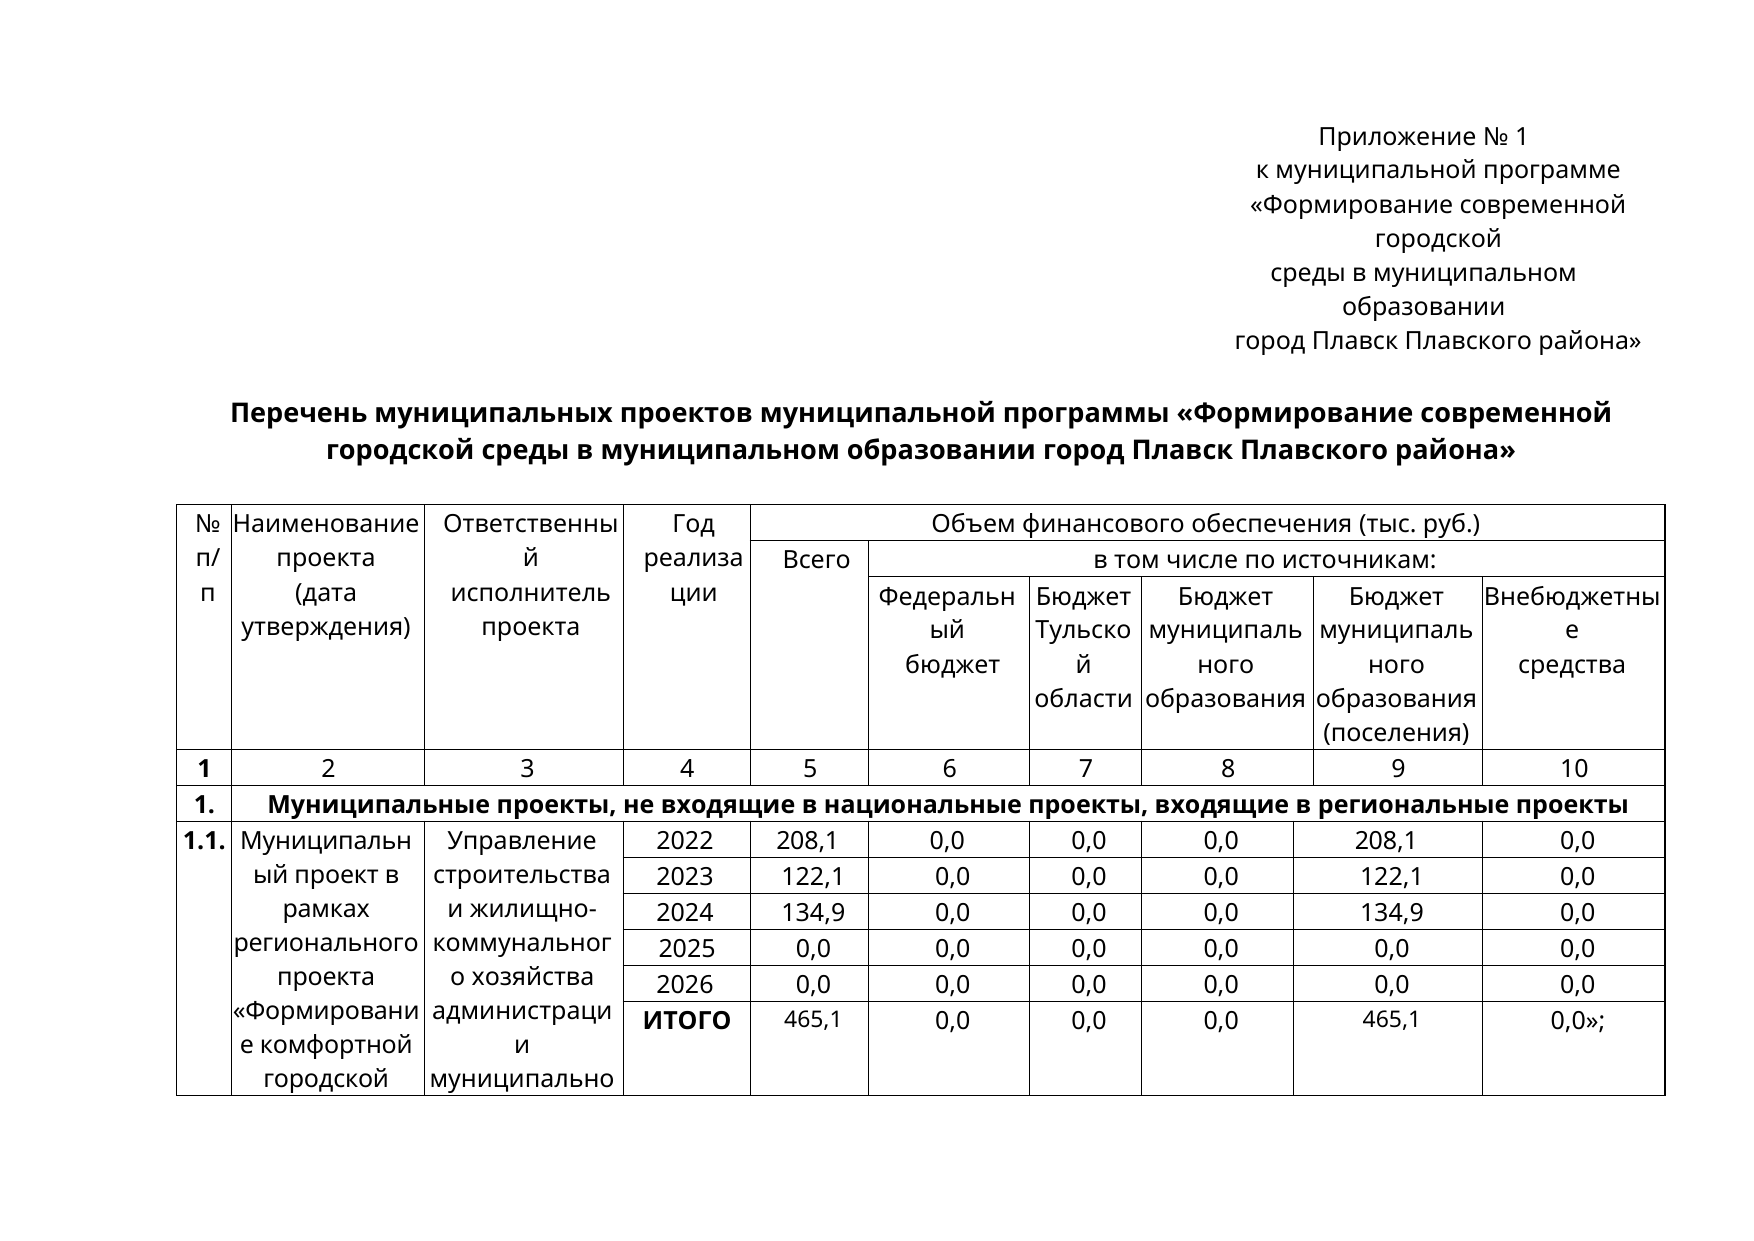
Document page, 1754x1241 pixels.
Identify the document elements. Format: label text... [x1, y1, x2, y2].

table_cell 0,0 [1294, 966, 1482, 1001]
table_cell ИТОГО [624, 1002, 750, 1095]
table_cell Всего [751, 541, 868, 748]
table_cell 0,0 [1483, 894, 1664, 929]
table_cell 0,0 [1483, 822, 1664, 857]
table_cell 0,0 [1030, 858, 1141, 893]
text Перечень муниципальных проектов муниципальной программы «Формирование современной городской среды в муниципальном образовании город Плавск Плавского района» [177, 393, 1665, 467]
table_cell 2022 [624, 822, 750, 857]
table_cell 0,0 [1142, 894, 1293, 929]
text Приложение № 1 [1211, 118, 1636, 152]
table_cell 0,0 [751, 966, 868, 1001]
table_cell 2024 [624, 894, 750, 929]
table_cell 5 [751, 750, 868, 784]
table_cell 134,9 [751, 894, 868, 929]
table_cell 0,0 [1030, 894, 1141, 929]
text «Формирование современной городской [1211, 186, 1665, 254]
table_cell 1.1. [177, 822, 231, 1095]
table_header Объем финансового обеспечения (тыс. руб.) [751, 505, 1664, 540]
table_cell Бюджет муниципального образования [1142, 577, 1313, 748]
table_cell 0,0 [869, 822, 1029, 857]
table_cell Муниципальные проекты, не входящие в национальные проекты, входящие в региональные проекты [232, 786, 1664, 821]
table_cell Бюджет Тульской области [1030, 577, 1141, 748]
table_cell 0,0 [1142, 930, 1293, 965]
table_cell 9 [1314, 750, 1482, 784]
table_cell 0,0 [1030, 930, 1141, 965]
text город Плавск Плавского района» [1211, 322, 1665, 357]
table_cell 0,0 [869, 930, 1029, 965]
table_cell 2026 [624, 966, 750, 1001]
table_cell 2025 [624, 930, 750, 965]
table_cell Бюджет муниципального образования (поселения) [1314, 577, 1482, 748]
table_cell 0,0»; [1483, 1002, 1664, 1095]
table_header № п/п [177, 505, 231, 748]
text к муниципальной программе [1211, 152, 1665, 186]
table_cell 0,0 [1142, 858, 1293, 893]
text среды в муниципальном образовании [1211, 254, 1636, 322]
table_cell 0,0 [1483, 930, 1664, 965]
table_cell 6 [869, 750, 1029, 784]
table_cell Муниципальный проект в рамках регионального проекта «Формирование комфортной городской среды» [232, 822, 424, 1095]
table_cell 0,0 [869, 966, 1029, 1001]
table_cell 0,0 [751, 930, 868, 965]
table_header Ответственный исполнитель проекта [425, 505, 623, 748]
table_cell 7 [1030, 750, 1141, 784]
table_cell 0,0 [1030, 966, 1141, 1001]
table_cell Внебюджетные средства [1483, 577, 1664, 748]
table_header Наименование проекта (дата утверждения) [232, 505, 424, 748]
table_header Год реализации [624, 505, 750, 748]
table_cell 208,1 [751, 822, 868, 857]
table_cell 465,1 [1294, 1002, 1482, 1095]
table_cell 0,0 [1483, 966, 1664, 1001]
table_cell 10 [1483, 750, 1664, 784]
table_cell 0,0 [869, 858, 1029, 893]
table_cell 0,0 [1142, 822, 1293, 857]
table_cell 134,9 [1294, 894, 1482, 929]
table_cell Федеральный бюджет [869, 577, 1029, 748]
table_cell 465,1 [751, 1002, 868, 1095]
table_cell 0,0 [1030, 1002, 1141, 1095]
table_cell 3 [425, 750, 623, 784]
table_cell 2 [232, 750, 424, 784]
table_cell 0,0 [869, 894, 1029, 929]
table_cell 0,0 [869, 1002, 1029, 1095]
table_cell 1 [177, 750, 231, 784]
table_cell 0,0 [1294, 930, 1482, 965]
table_cell 122,1 [1294, 858, 1482, 893]
table_cell 4 [624, 750, 750, 784]
table_cell 8 [1142, 750, 1313, 784]
table_cell 122,1 [751, 858, 868, 893]
table_cell 0,0 [1483, 858, 1664, 893]
table_cell в том числе по источникам: [869, 541, 1664, 576]
table_cell 0,0 [1142, 966, 1293, 1001]
table_cell 0,0 [1142, 1002, 1293, 1095]
table_cell Управление строительства и жилищно-коммунального хозяйства администрации муниципального образования Плавский район [425, 822, 623, 1095]
table_cell 0,0 [1030, 822, 1141, 857]
table_cell 208,1 [1294, 822, 1482, 857]
table_cell 1. [177, 786, 231, 821]
table_cell 2023 [624, 858, 750, 893]
